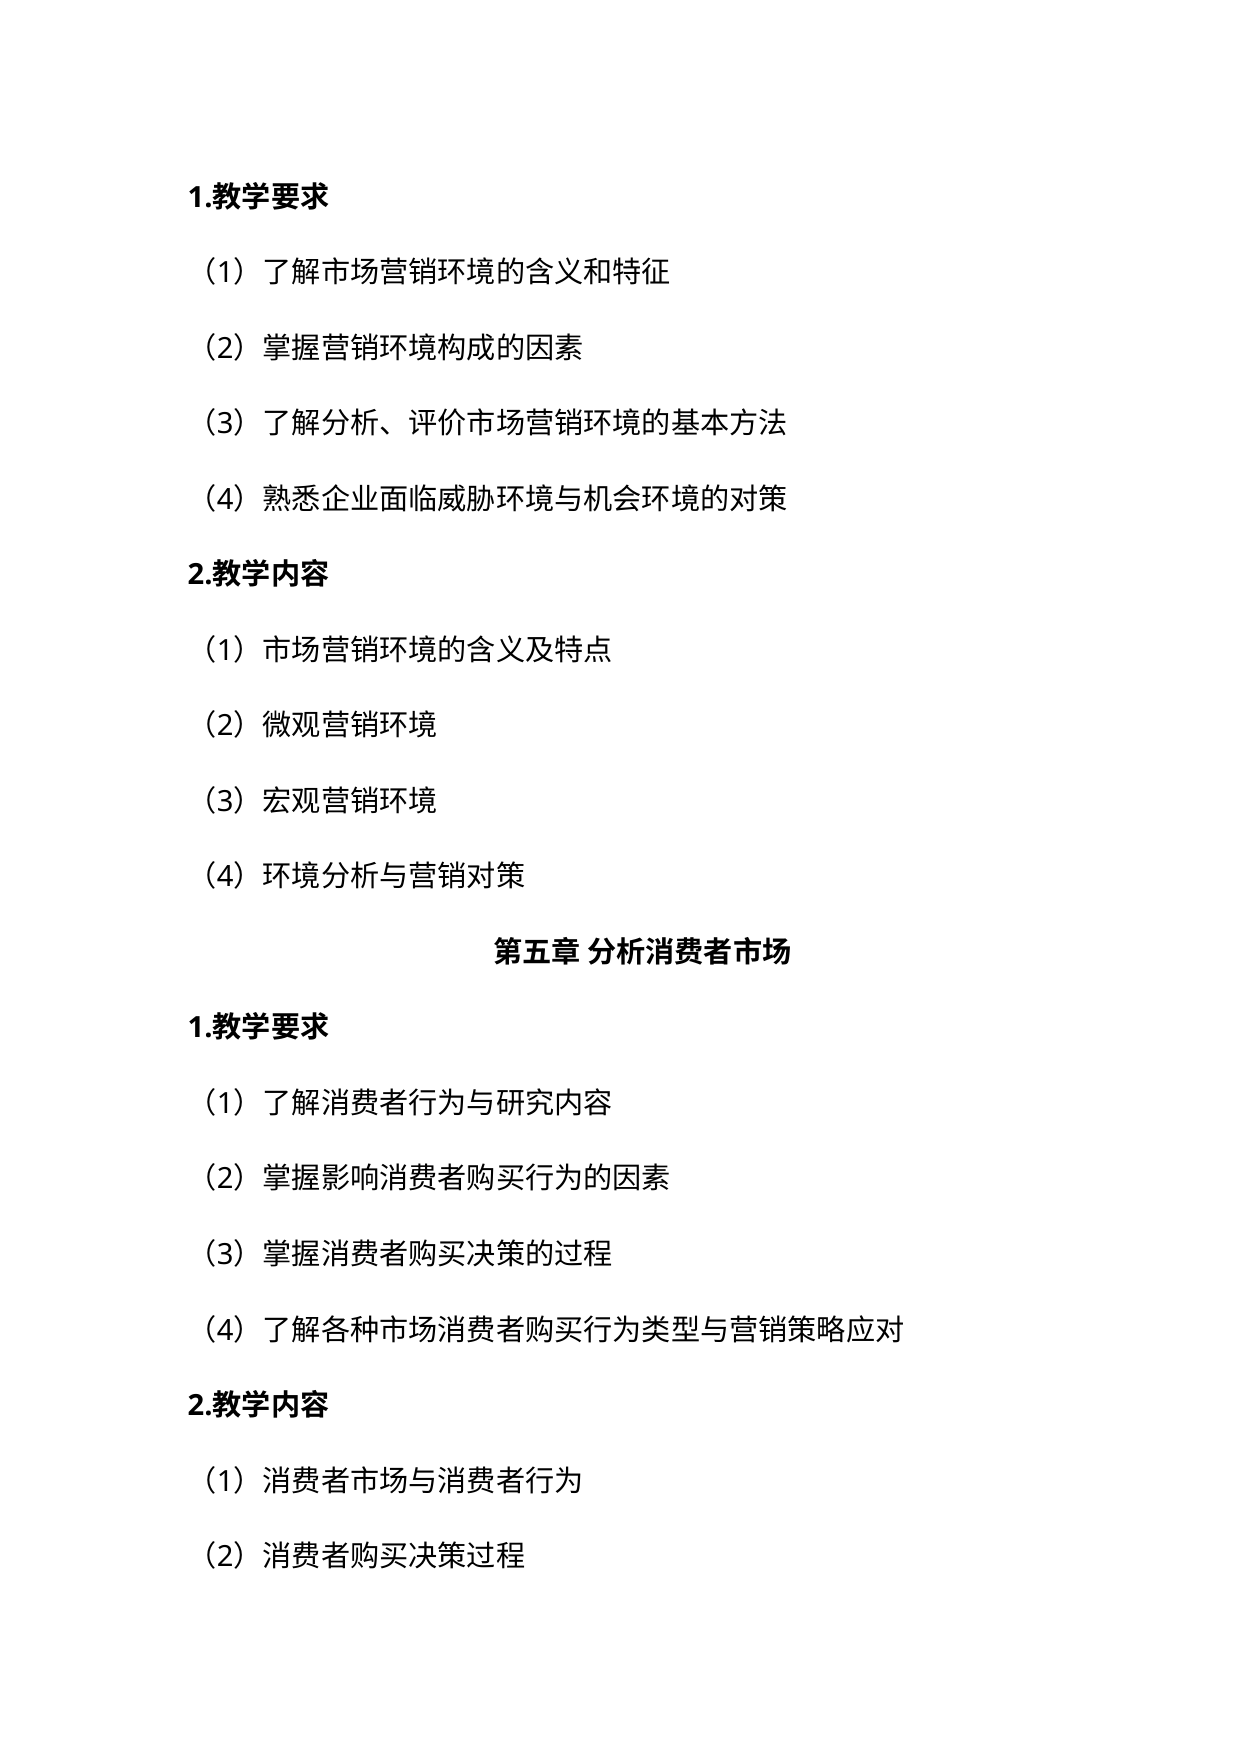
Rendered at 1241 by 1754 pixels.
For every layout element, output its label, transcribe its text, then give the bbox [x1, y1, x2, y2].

text （4）熟悉企业面临威胁环境与机会环境的对策 [187, 464, 1053, 529]
text （3）掌握消费者购买决策的过程 [187, 1219, 1053, 1284]
text 第五章 分析消费者市场 [231, 917, 1053, 982]
text （1）了解消费者行为与研究内容 [187, 1068, 1053, 1133]
text （2）微观营销环境 [187, 691, 1053, 756]
text （2）掌握营销环境构成的因素 [187, 313, 1053, 378]
text （2）消费者购买决策过程 [187, 1521, 1053, 1586]
text （3）了解分析、评价市场营销环境的基本方法 [187, 388, 1053, 453]
text 2.教学内容 [187, 1370, 1053, 1435]
text （4）了解各种市场消费者购买行为类型与营销策略应对 [187, 1295, 1053, 1360]
text 2.教学内容 [187, 539, 1053, 604]
text （1）市场营销环境的含义及特点 [187, 615, 1053, 680]
text 1.教学要求 [187, 162, 1053, 227]
text （3）宏观营销环境 [187, 766, 1053, 831]
text （1）了解市场营销环境的含义和特征 [187, 237, 1053, 302]
text （4）环境分析与营销对策 [187, 842, 1053, 907]
text （2）掌握影响消费者购买行为的因素 [187, 1144, 1053, 1209]
text （1）消费者市场与消费者行为 [187, 1446, 1053, 1511]
text 1.教学要求 [187, 993, 1053, 1058]
